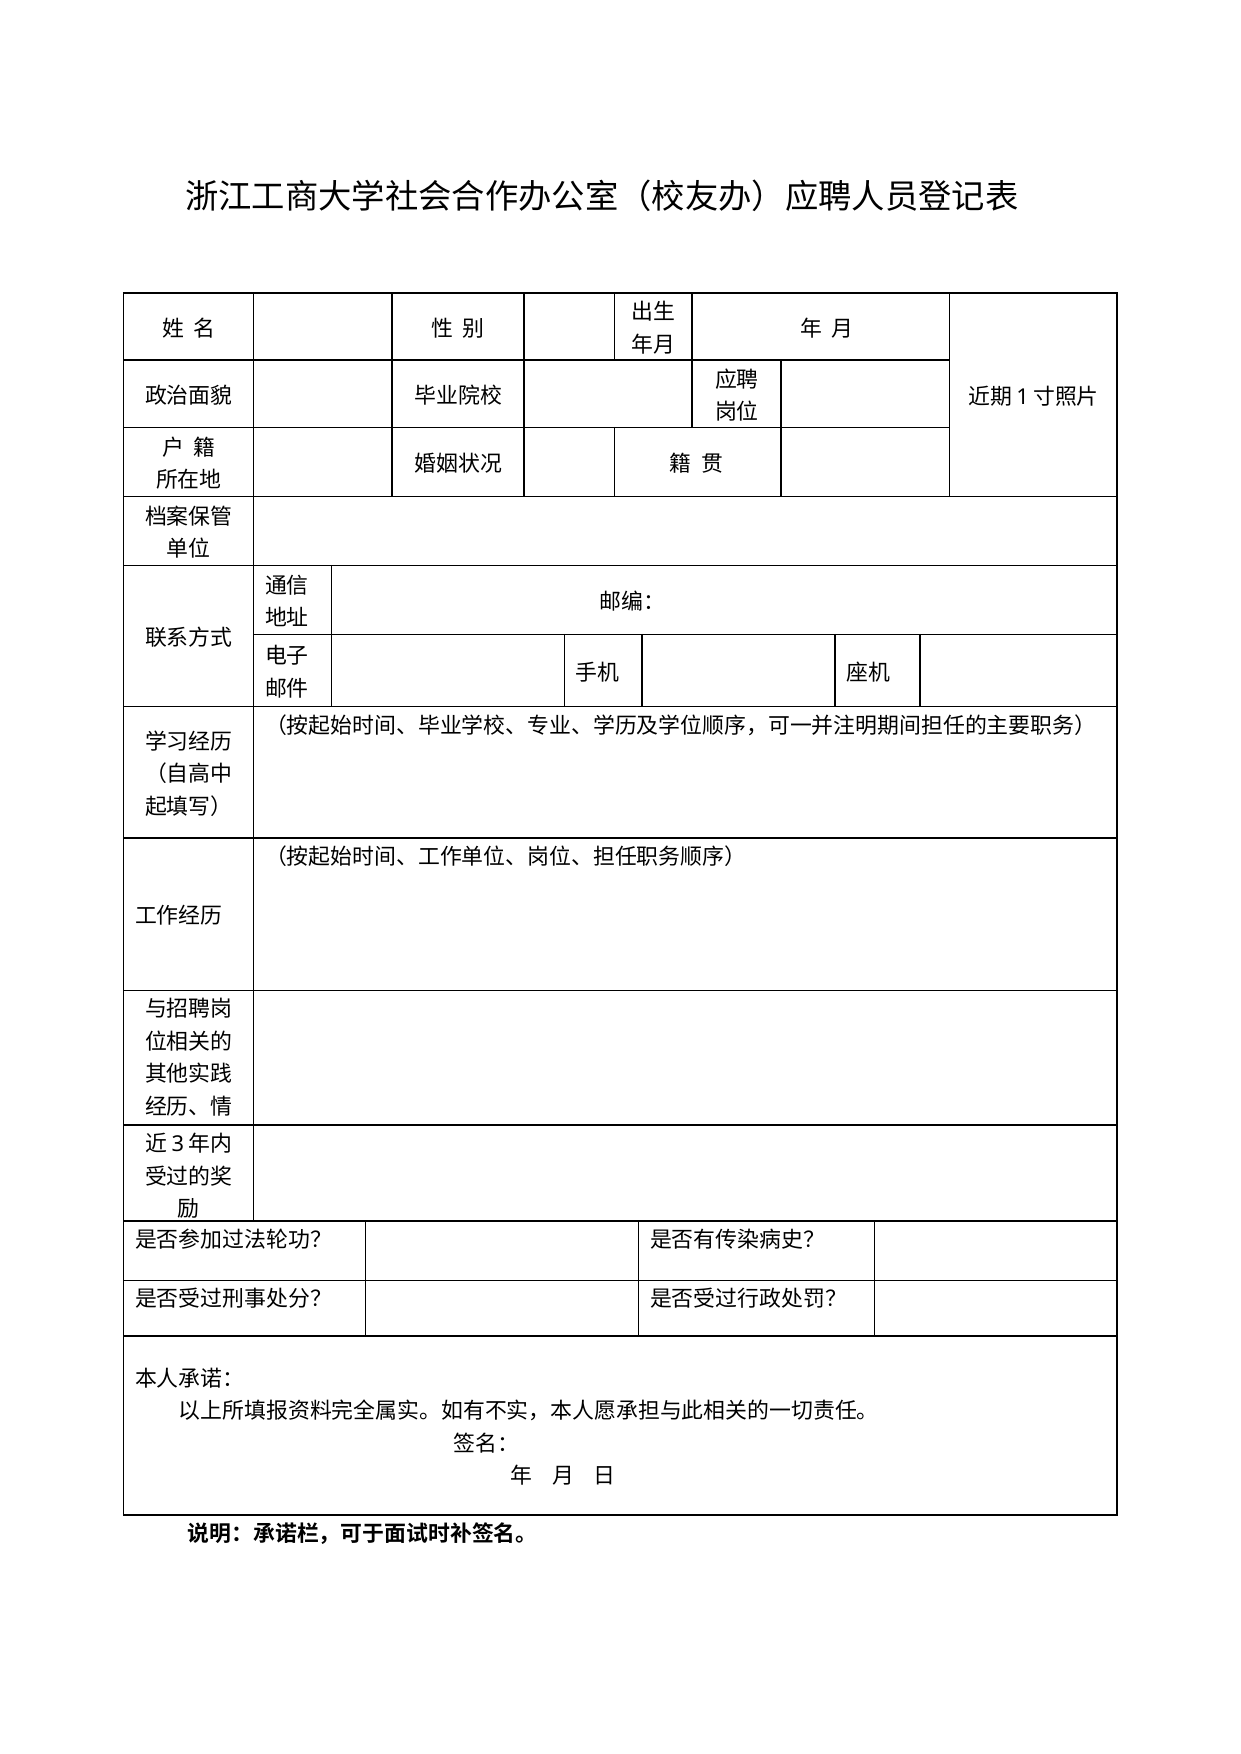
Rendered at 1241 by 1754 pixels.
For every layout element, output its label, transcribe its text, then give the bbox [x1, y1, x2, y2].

table_cell 通信地址 [254, 566, 331, 634]
table_cell 学习经历（自高中起填写） [124, 707, 253, 837]
table_cell [254, 361, 391, 427]
table_cell 电子邮件 [254, 635, 331, 706]
table_cell [921, 635, 1116, 706]
table_header 年 月 [693, 294, 949, 359]
table_cell [643, 635, 834, 706]
table_cell 婚姻状况 [393, 428, 523, 496]
table_cell [366, 1281, 638, 1335]
table_cell [525, 428, 614, 496]
table_cell 邮编： [332, 566, 1116, 634]
table_cell 是否有传染病史？ [639, 1222, 874, 1280]
table_header 性 别 [393, 294, 523, 359]
table_cell [875, 1281, 1116, 1335]
table_cell 联系方式 [124, 566, 253, 706]
table_cell 工作经历 [124, 839, 253, 989]
table_cell 应聘 岗位 [693, 361, 780, 427]
table_cell 是否参加过法轮功？ [124, 1222, 365, 1280]
table_cell [782, 428, 949, 496]
table_cell 本人承诺： 以上所填报资料完全属实。如有不实，本人愿承担与此相关的一切责任。 签名： 年 月 日 [124, 1337, 1116, 1514]
table_cell 籍 贯 [615, 428, 780, 496]
table_header 姓 名 [124, 294, 253, 359]
table_cell 是否受过刑事处分？ [124, 1281, 365, 1335]
table_cell [254, 428, 391, 496]
table_cell （按起始时间、工作单位、岗位、担任职务顺序） [254, 839, 1116, 989]
table_cell [254, 991, 1116, 1124]
table_cell [782, 361, 949, 427]
table_cell [254, 1126, 1116, 1220]
table_cell [525, 361, 691, 427]
table_cell [254, 497, 1116, 565]
table_header [254, 294, 391, 359]
table_cell 毕业院校 [393, 361, 523, 427]
table_cell 手机 [565, 635, 641, 706]
table_cell 与招聘岗位相关的其他实践经历、情况 [124, 991, 253, 1124]
table_cell （按起始时间、毕业学校、专业、学历及学位顺序，可一并注明期间担任的主要职务） [254, 707, 1116, 837]
table_cell 政治面貌 [124, 361, 253, 427]
table_header 出生 年月 [615, 294, 691, 359]
table_cell [875, 1222, 1116, 1280]
table_cell [332, 635, 564, 706]
text 浙江工商大学社会合作办公室（校友办）应聘人员登记表 [150, 162, 1053, 227]
table_cell 座机 [836, 635, 919, 706]
table_header 近期1寸照片 [950, 294, 1116, 496]
table_cell 户 籍 所在地 [124, 428, 253, 496]
table_cell 是否受过行政处罚？ [639, 1281, 874, 1335]
text 说明：承诺栏，可于面试时补签名。 [187, 1516, 1053, 1548]
table_cell 档案保管单位 [124, 497, 253, 565]
table_cell 近3年内受过的奖励 [124, 1126, 253, 1220]
table_cell [366, 1222, 638, 1280]
table_header [525, 294, 614, 359]
